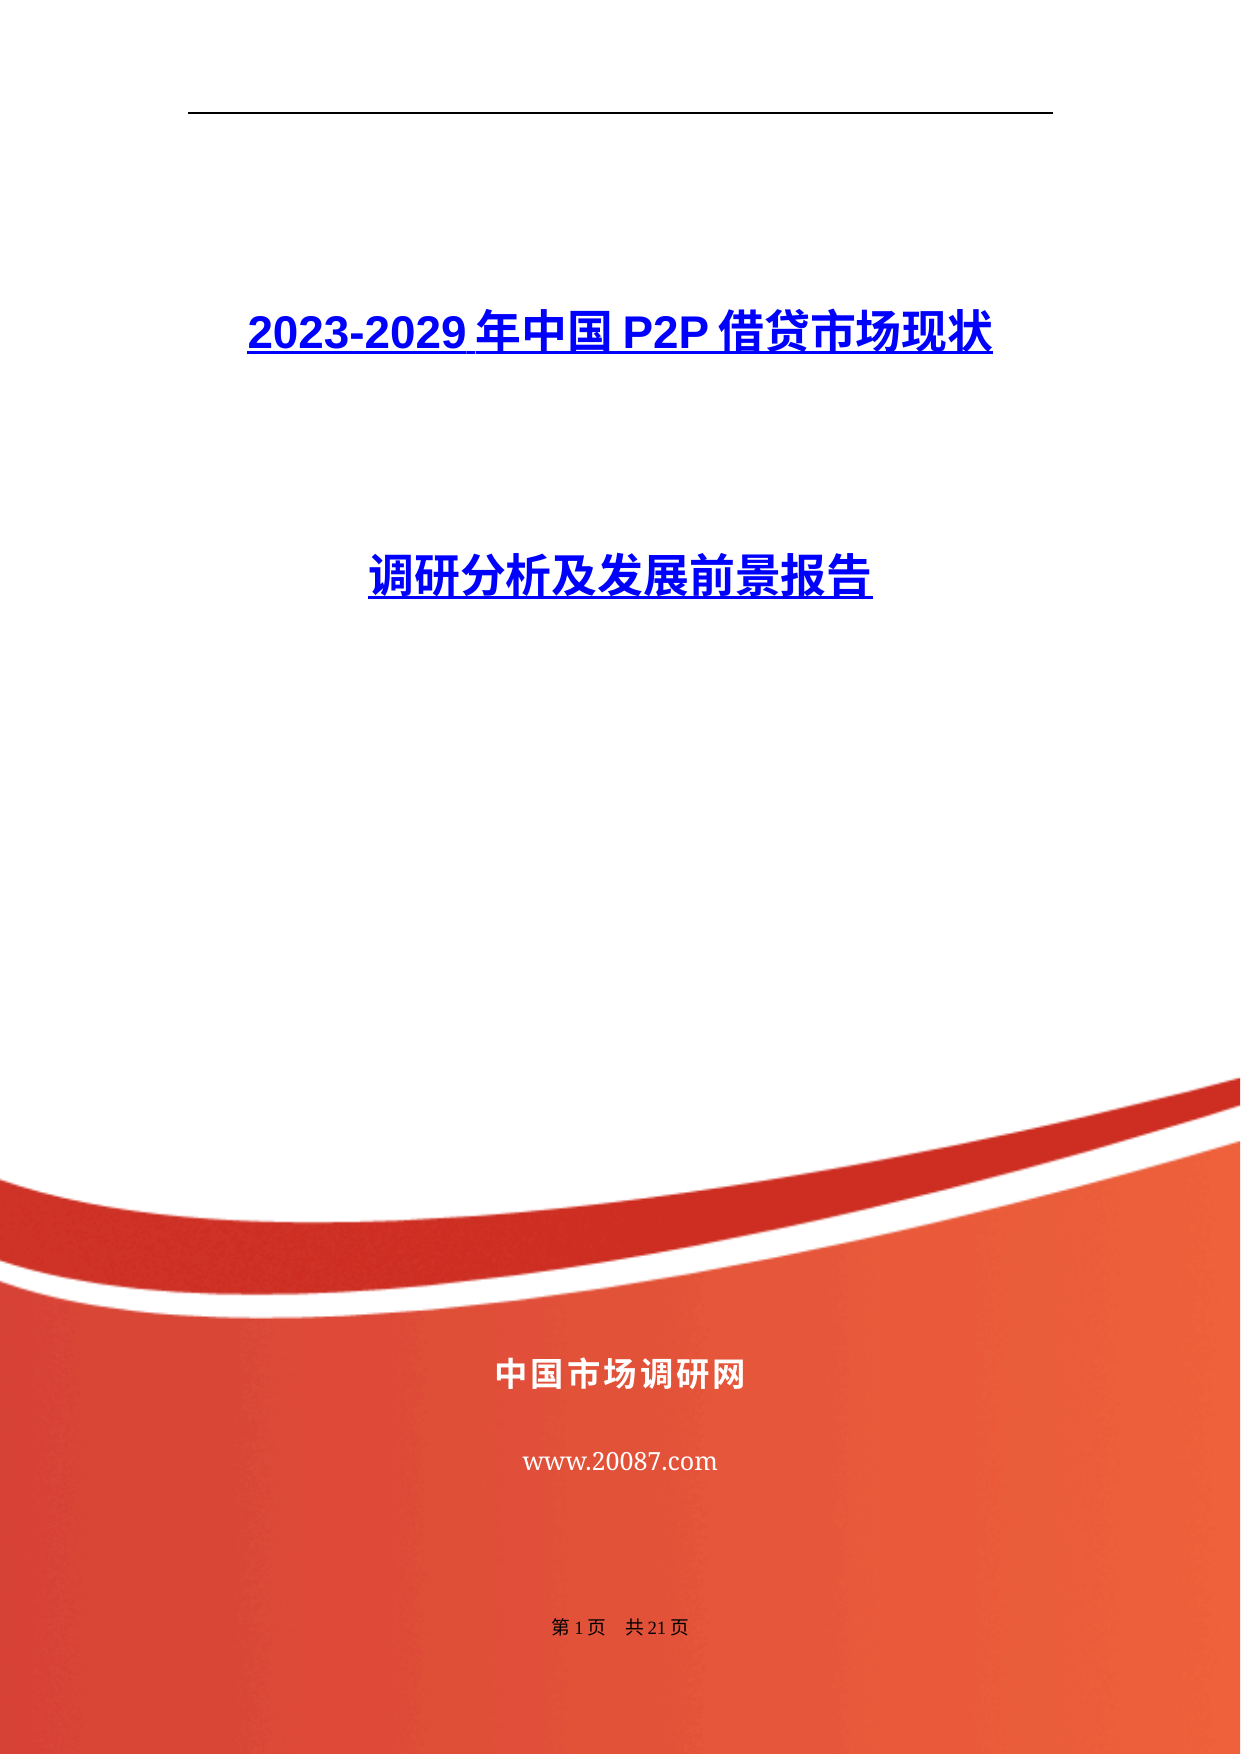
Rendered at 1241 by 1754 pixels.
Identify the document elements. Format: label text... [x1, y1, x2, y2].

table_header 2023-2029年中国P2P借贷市场现状调研分析及发展前景报告 [188, 207, 1053, 773]
subtitle 中国市场调研网 [187, 1339, 1053, 1404]
text www.20087.com [187, 1428, 1053, 1493]
picture [0, 1006, 1241, 1754]
